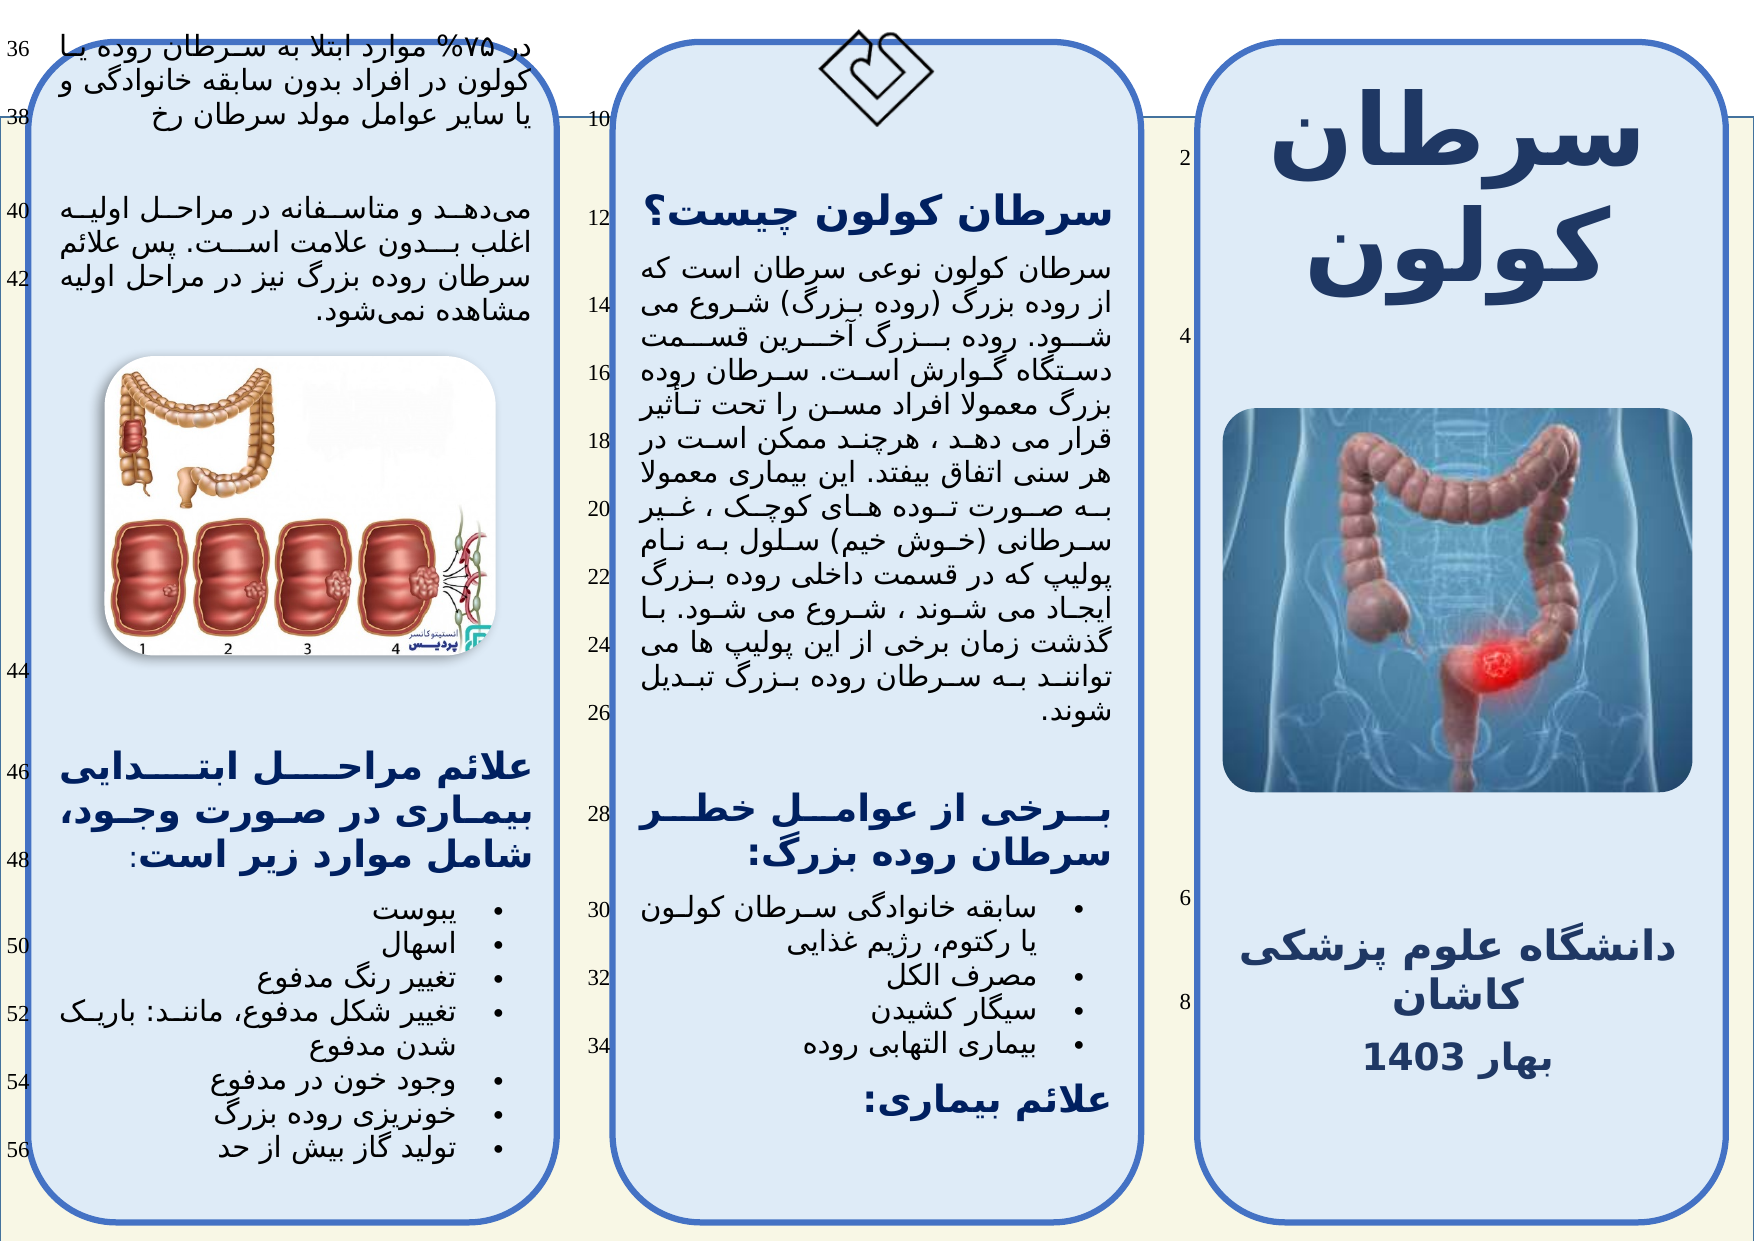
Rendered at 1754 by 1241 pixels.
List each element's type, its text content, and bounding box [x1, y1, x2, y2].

list تغییر رنگ مدفوع [59, 961, 494, 994]
list سیگار کشیدن [640, 993, 1075, 1027]
picture [601, 118, 607, 125]
list یبوست [59, 893, 494, 927]
text سرطان کولون چیست؟ [640, 187, 1114, 235]
picture [1222, 408, 1693, 793]
text در ۷۵% موارد ابتلا به سرطان روده یا کولون در افراد بدون سابقه خانوادگی و یا سایر عوامل مولد سرطان رخ [59, 29, 532, 131]
text برخی از عوامل خطر سرطان روده بزرگ: [640, 787, 1112, 874]
picture [21, 204, 25, 217]
text دانشگاه علوم پزشکی کاشان [1221, 922, 1695, 1019]
picture [818, 29, 936, 127]
list اسهال [59, 927, 494, 961]
text سرطان کولون [1221, 73, 1695, 306]
picture [601, 903, 607, 916]
list سابقه خانوادگی سرطان کولون یا رکتوم، رژیم غذایی [640, 891, 1075, 959]
text علائم بیماری: [640, 1077, 1112, 1121]
picture [1, 118, 1753, 1241]
list بیماری التهابی روده [640, 1027, 1075, 1061]
list تغییر شکل مدفوع، مانند: باریک شدن مدفوع [59, 994, 494, 1062]
list تولید گاز بیش از حد [59, 1130, 494, 1164]
list وجود خون در مدفوع [59, 1062, 494, 1096]
picture [601, 502, 607, 515]
text بهار 1403 [1221, 1036, 1695, 1079]
list مصرف الکل [640, 959, 1075, 993]
picture [104, 356, 496, 656]
text می‌دهد و متاسفانه در مراحل اولیه اغلب بدون علامت است. پس علائم سرطان روده بزرگ نیز در مراحل اولیه مشاهده نمی‌شود. [59, 191, 532, 327]
text سرطان کولون نوعی سرطان است که از روده بزرگ (روده بزرگ) شروع می شود. روده بزرگ آخرین قسمت دستگاه گوارش است. سرطان روده بزرگ معمولا افراد مسن را تحت تأثیر قرار می دهد ، هرچند ممکن است در هر سنی اتفاق بیفتد. این بیماری معمولا به صورت توده های کوچک ، غیر سرطانی (خوش خیم) سلول به نام پولیپ که در قسمت داخلی روده بزرگ ایجاد می شوند ، شروع می شود. با گذشت زمان برخی از این پولیپ ها می توانند به سرطان روده بزرگ تبدیل شوند. [640, 252, 1112, 727]
picture [21, 939, 25, 952]
list خونریزی روده بزرگ [59, 1096, 494, 1130]
text علائم مراحل ابتدایی بیماری در صورت وجود، شامل موارد زیر است: [59, 745, 534, 876]
